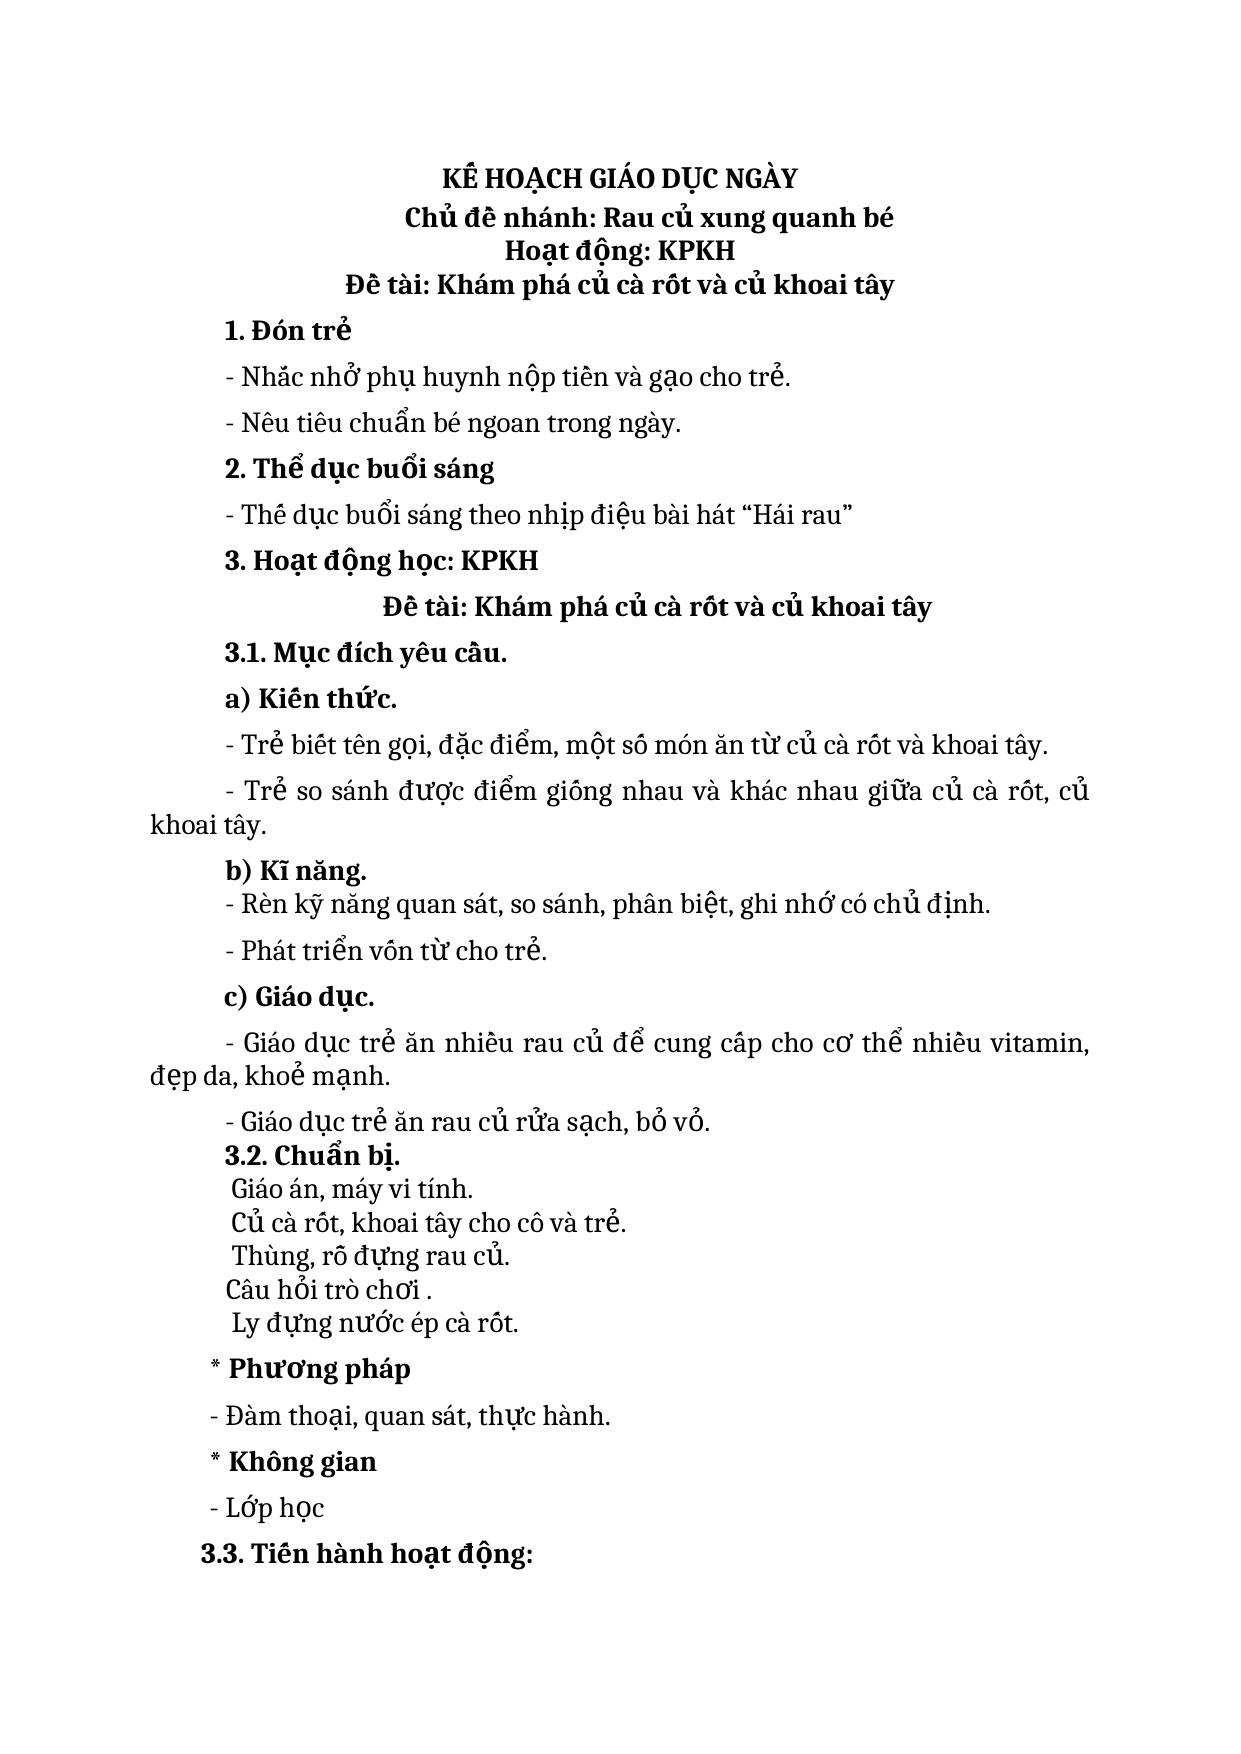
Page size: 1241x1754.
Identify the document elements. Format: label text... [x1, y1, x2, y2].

text 3. Hoạt động học: KPKH [150, 544, 1090, 578]
text - Thế dục buổi sáng theo nhịp điệu bài hát “Hái rau” [150, 498, 1090, 532]
text 2. Thể dục buổi sáng [150, 452, 1090, 486]
text - Trẻ biết tên gọi, đặc điểm, một số món ăn từ củ cà rốt và khoai tây. [150, 728, 1090, 762]
text - Giáo dục trẻ ăn nhiều rau củ để cung cấp cho cơ thể nhiều vitamin, đẹp da, khoẻ mạnh. [150, 1026, 1090, 1093]
text Đề tài: Khám phá củ cà rốt và củ khoai tây [150, 590, 1090, 624]
text - Đàm thoại, quan sát, thực hành. [150, 1399, 1090, 1432]
text - Lớp học [150, 1491, 1090, 1524]
text Ly đựng nước ép cà rốt. [187, 1307, 1090, 1340]
text * Không gian [150, 1445, 1090, 1478]
text Đề tài: Khám phá củ cà rốt và củ khoai tây [150, 268, 1090, 302]
text 3.1. Mục đích yêu cầu. [150, 636, 1090, 670]
text - Giáo dục trẻ ăn rau củ rửa sạch, bỏ vỏ. [150, 1105, 1090, 1139]
text KẾ HOẠCH GIÁO DỤC NGÀY [150, 162, 1090, 196]
text a) Kiến thức. [150, 682, 1090, 716]
text - Nêu tiêu chuẩn bé ngoan trong ngày. [150, 406, 1090, 440]
text 3.3. Tiến hành hoạt động: [150, 1537, 1090, 1570]
text 1. Đón trẻ [150, 314, 1090, 348]
text Giáo án, máy vi tính. [187, 1172, 1090, 1206]
text * Phương pháp [150, 1353, 1090, 1386]
text Chủ đề nhánh: Rau củ xung quanh bé [150, 201, 1090, 234]
text c) Giáo dục. [150, 980, 1090, 1013]
text - Nhắc nhở phụ huynh nộp tiền và gạo cho trẻ. [150, 360, 1090, 394]
text Thùng, rỗ đựng rau củ. [150, 1239, 1090, 1273]
text - Phát triển vốn từ cho trẻ. [150, 934, 1090, 967]
text - Trẻ so sánh được điểm giống nhau và khác nhau giữa củ cà rốt, củ khoai tây. [150, 774, 1090, 842]
text Củ cà rốt, khoai tây cho cô và trẻ. [225, 1206, 1090, 1239]
text Câu hỏi trò chơi . [187, 1273, 1090, 1307]
text 3.2. Chuẩn bị. [150, 1139, 1090, 1172]
text Hoạt động: KPKH [150, 234, 1090, 268]
text b) Kĩ năng. [150, 854, 1090, 888]
text - Rèn kỹ năng quan sát, so sánh, phân biệt, ghi nhớ có chủ định. [150, 888, 1090, 921]
